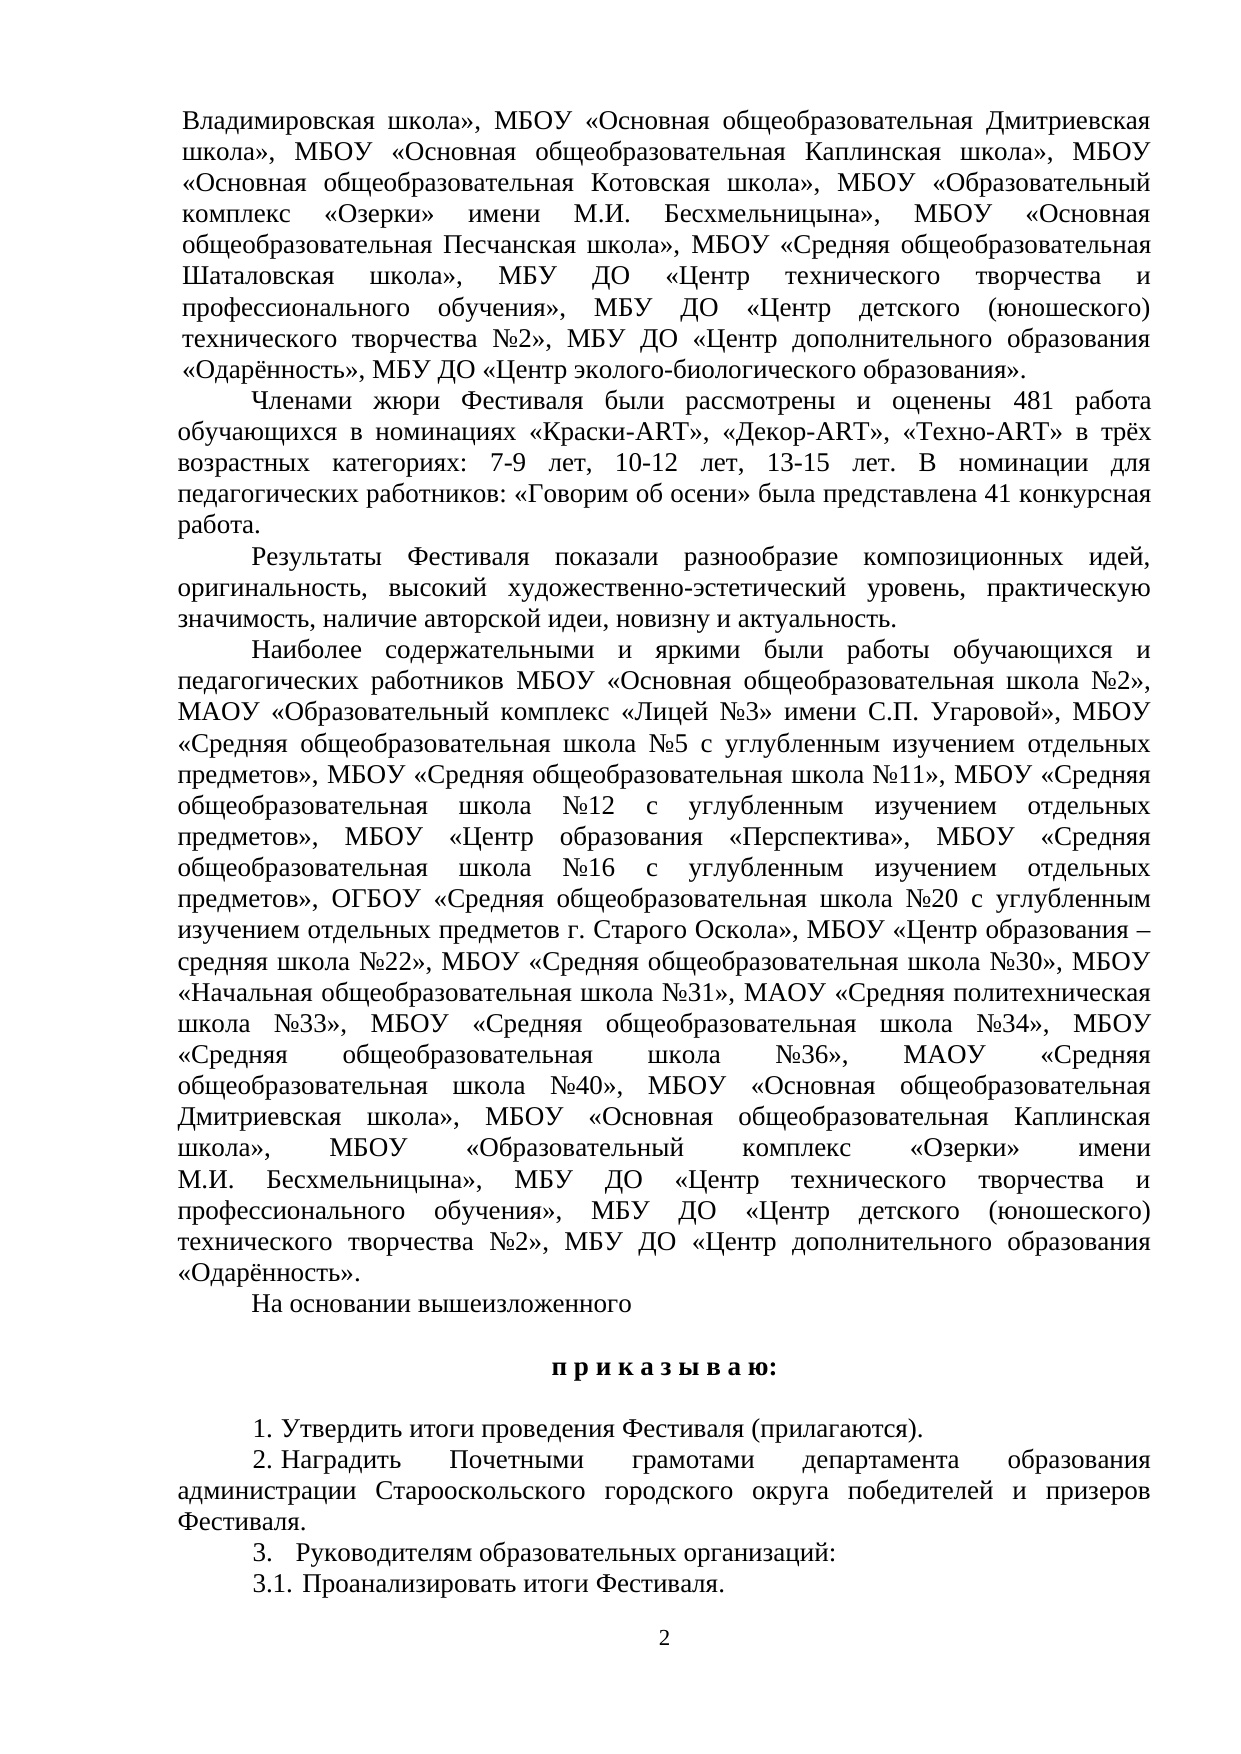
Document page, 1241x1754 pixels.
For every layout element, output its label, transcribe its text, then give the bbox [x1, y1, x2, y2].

list Утвердить итоги проведения Фестиваля (прилагаются). [177, 1412, 1152, 1443]
text Членами жюри Фестиваля были рассмотрены и оценены 481 работа обучающихся в номинациях «Краски-ART», «Декор-ART», «Техно-ART» в трёх возрастных категориях: 7-9 лет, 10-12 лет, 13-15 лет. В номинации для педагогических работников: «Говорим об осени» была представлена 41 конкурсная работа. [177, 384, 1152, 540]
list Руководителям образовательных организаций: [177, 1536, 1152, 1568]
list Наградить Почетными грамотами департамента образования администрации Старооскольского городского округа победителей и призеров Фестиваля. [177, 1443, 1152, 1536]
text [182, 104, 1152, 384]
list Проанализировать итоги Фестиваля. [177, 1568, 1152, 1599]
text Наиболее содержательными и яркими были работы обучающихся и педагогических работников МБОУ «Основная общеобразовательная школа №2», МАОУ «Образовательный комплекс «Лицей №3» имени С.П. Угаровой», МБОУ «Средняя общеобразовательная школа №5 с углубленным изучением отдельных предметов», МБОУ «Средняя общеобразовательная школа №11», МБОУ «Средняя общеобразовательная школа №12 с углубленным изучением отдельных предметов», МБОУ «Центр образования «Перспектива», МБОУ «Средняя общеобразовательная школа №16 с углубленным изучением отдельных предметов», ОГБОУ «Средняя общеобразовательная школа №20 с углубленным изучением отдельных предметов г. Старого Оскола», МБОУ «Центр образования – средняя школа №22», МБОУ «Средняя общеобразовательная школа №30», МБОУ «Начальная общеобразовательная школа №31», МАОУ «Средняя политехническая школа №33», МБОУ «Средняя общеобразовательная школа №34», МБОУ «Средняя общеобразовательная школа №36», МАОУ «Средняя общеобразовательная школа №40», МБОУ «Основная общеобразовательная Дмитриевская школа», МБОУ «Основная общеобразовательная Каплинская школа», МБОУ «Образовательный комплекс «Озерки» имени М.И. Бесхмельницына», МБУ ДО «Центр технического творчества и профессионального обучения», МБУ ДО «Центр детского (юношеского) технического творчества №2», МБУ ДО «Центр дополнительного образования «Одарённость». [177, 633, 1152, 1287]
text На основании вышеизложенного [177, 1287, 1152, 1318]
text Результаты Фестиваля показали разнообразие композиционных идей, оригинальность, высокий художественно-эстетический уровень, практическую значимость, наличие авторской идеи, новизну и актуальность. [177, 540, 1152, 633]
text п р и к а з ы в а ю: [177, 1349, 1152, 1381]
